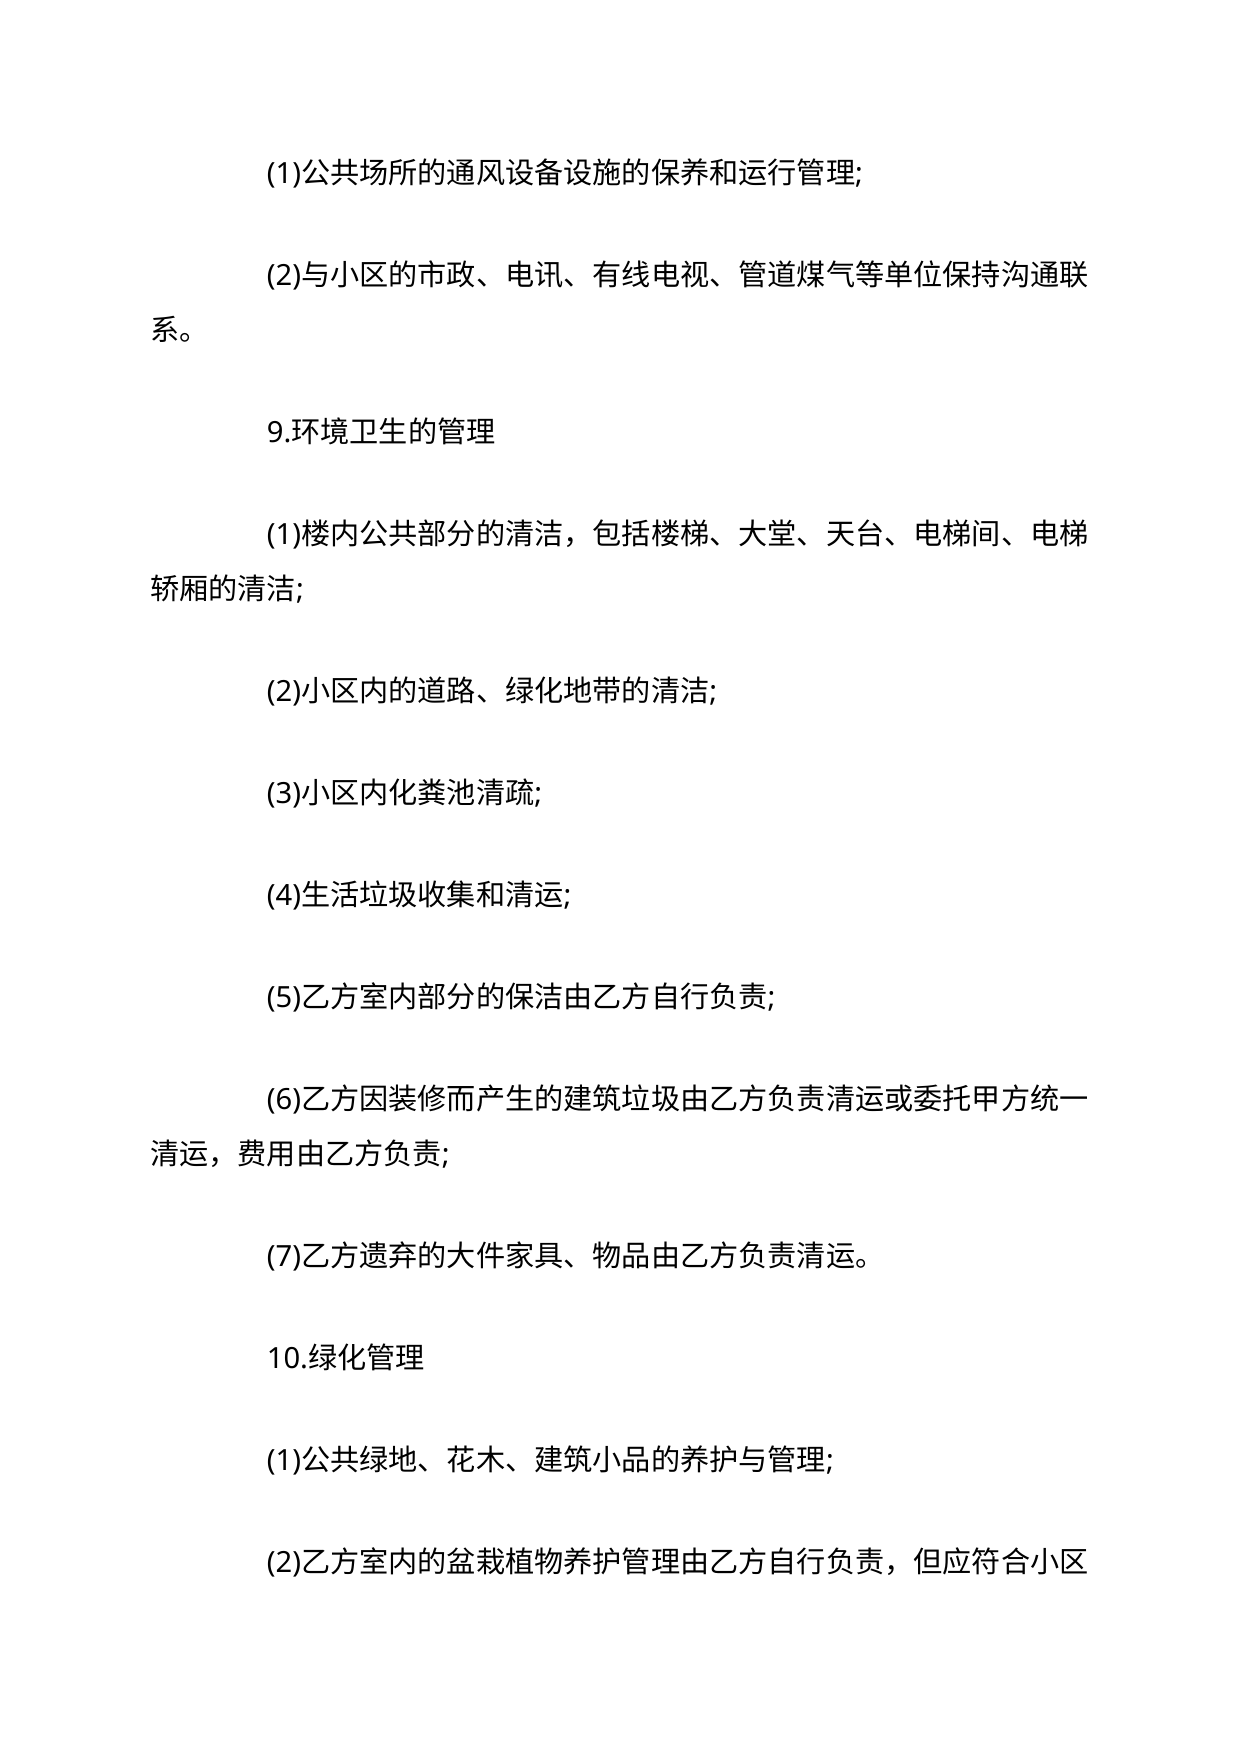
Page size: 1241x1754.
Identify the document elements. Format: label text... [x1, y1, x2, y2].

text (6)乙方因装修而产生的建筑垃圾由乙方负责清运或委托甲方统一清运，费用由乙方负责; [150, 1076, 1090, 1173]
text (2)小区内的道路、绿化地带的清洁; [150, 668, 1090, 710]
text 9.环境卫生的管理 [150, 409, 1090, 451]
text (1)楼内公共部分的清洁，包括楼梯、大堂、天台、电梯间、电梯轿厢的清洁; [150, 511, 1090, 608]
text (5)乙方室内部分的保洁由乙方自行负责; [150, 974, 1090, 1016]
text 10.绿化管理 [150, 1334, 1090, 1377]
text (1)公共场所的通风设备设施的保养和运行管理; [150, 150, 1090, 192]
text (4)生活垃圾收集和清运; [150, 872, 1090, 914]
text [150, 1538, 1090, 1581]
text (3)小区内化粪池清疏; [150, 770, 1090, 812]
text (7)乙方遗弃的大件家具、物品由乙方负责清运。 [150, 1233, 1090, 1275]
text (2)与小区的市政、电讯、有线电视、管道煤气等单位保持沟通联系。 [150, 252, 1090, 349]
text (1)公共绿地、花木、建筑小品的养护与管理; [150, 1437, 1090, 1479]
